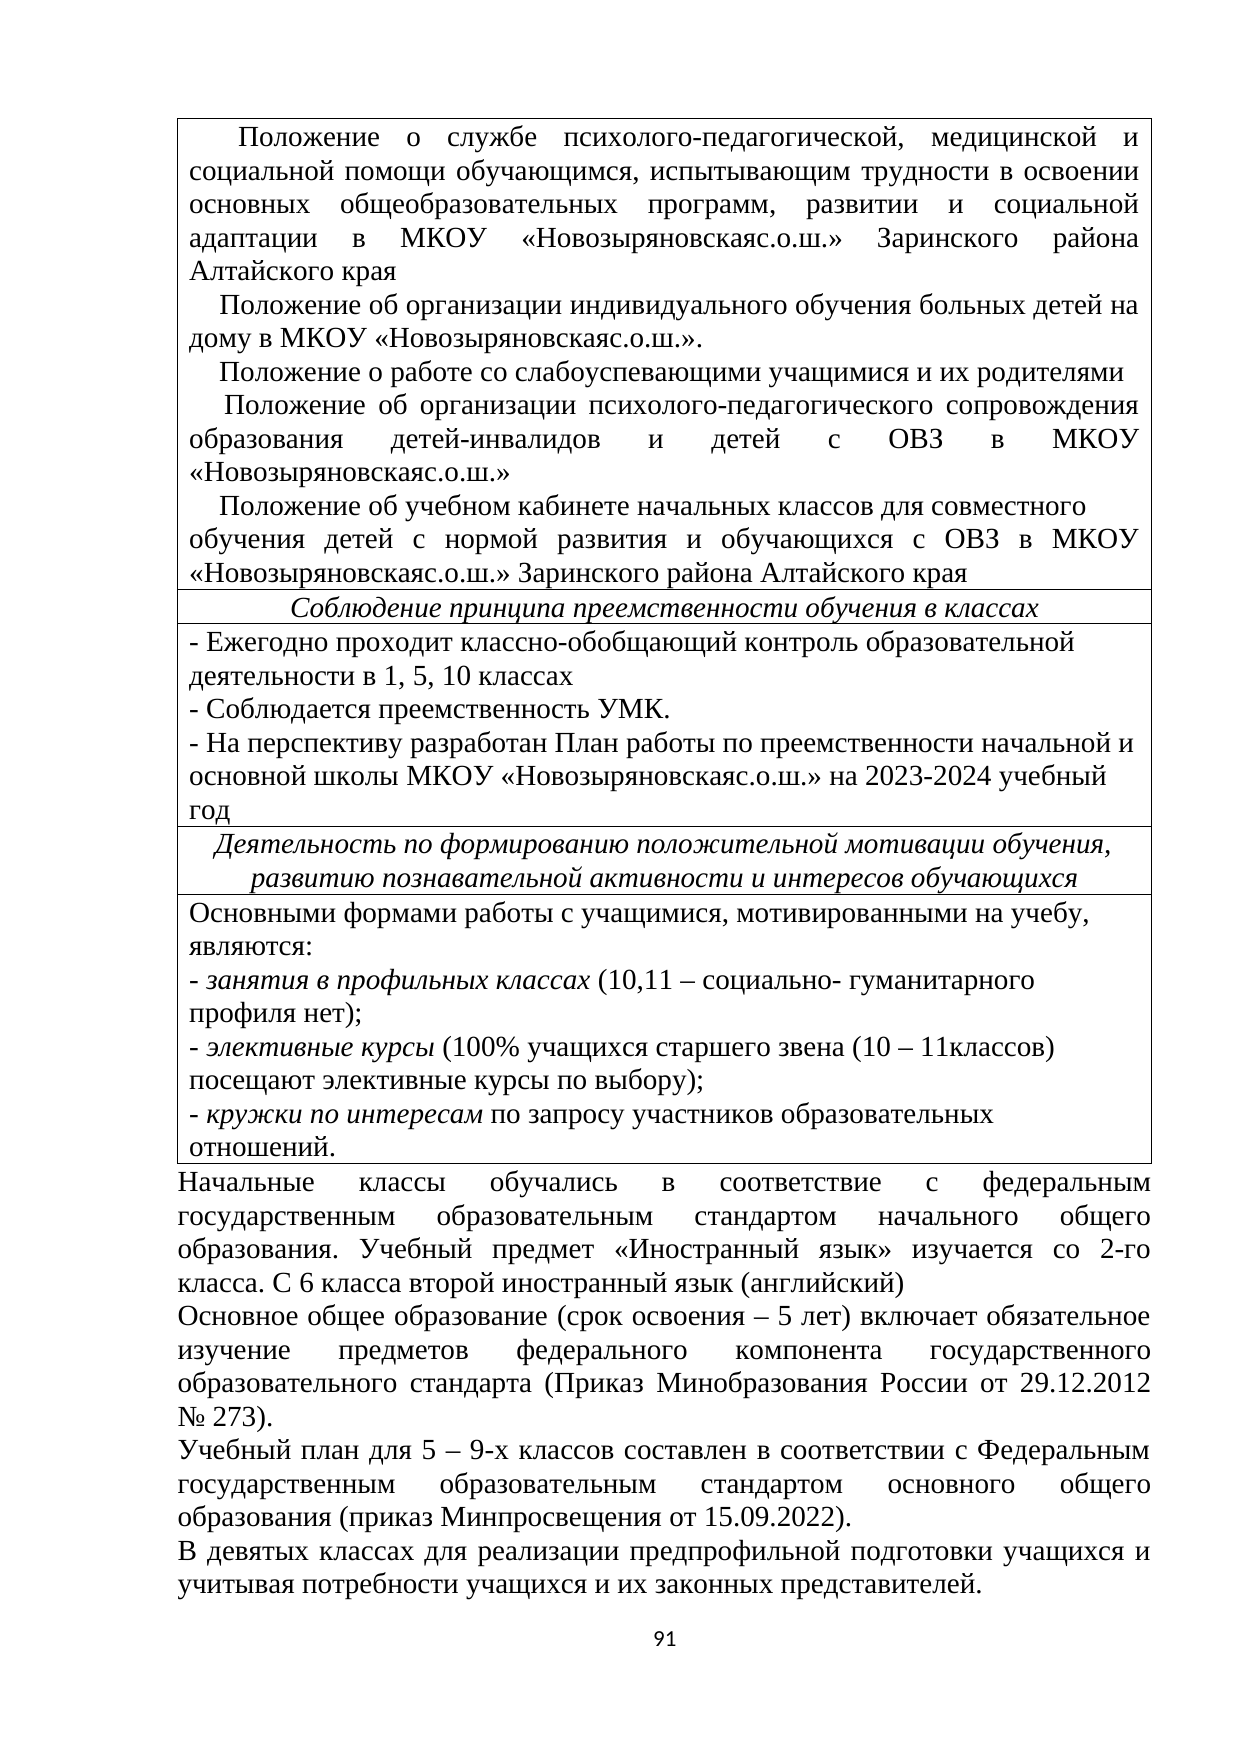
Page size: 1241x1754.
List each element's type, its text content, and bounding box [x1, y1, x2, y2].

text Начальные классы обучались в соответствие с федеральным государственным образовательным стандартом начального общего образования. Учебный предмет «Иностранный язык» изучается со 2-го класса. С 6 класса второй иностранный язык (английский) [177, 1164, 1152, 1298]
table_cell - Ежегодно проходит классно-обобщающий контроль образовательной деятельности в 1, 5, 10 классах - Соблюдается преемственность УМК. - На перспективу разработан План работы по преемственности начальной и основной школы МКОУ «Новозыряновскаяс.о.ш.» на 2023-2024 учебный год [178, 624, 1151, 826]
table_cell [178, 119, 1151, 589]
text Основное общее образование (срок освоения – 5 лет) включает обязательное изучение предметов федерального компонента государственного образовательного стандарта (Приказ Минобразования России от 29.12.2012 № 273). [177, 1298, 1152, 1432]
table_cell Деятельность по формированию положительной мотивации обучения, развитию познавательной активности и интересов обучающихся [178, 827, 1151, 894]
text В девятых классах для реализации предпрофильной подготовки учащихся и учитывая потребности учащихся и их законных представителей. [177, 1533, 1152, 1600]
table_cell Основными формами работы с учащимися, мотивированными на учебу, являются: - занятия в профильных классах (10,11 – социально- гуманитарного профиля нет); - элективные курсы (100% учащихся старшего звена (10 – 11классов) посещают элективные курсы по выбору); - кружки по интересам по запросу участников образовательных отношений. [178, 895, 1151, 1163]
text Учебный план для 5 – 9-х классов составлен в соответствии с Федеральным государственным образовательным стандартом основного общего образования (приказ Минпросвещения от 15.09.2022). [177, 1432, 1152, 1533]
table_cell Соблюдение принципа преемственности обучения в классах [178, 590, 1151, 623]
